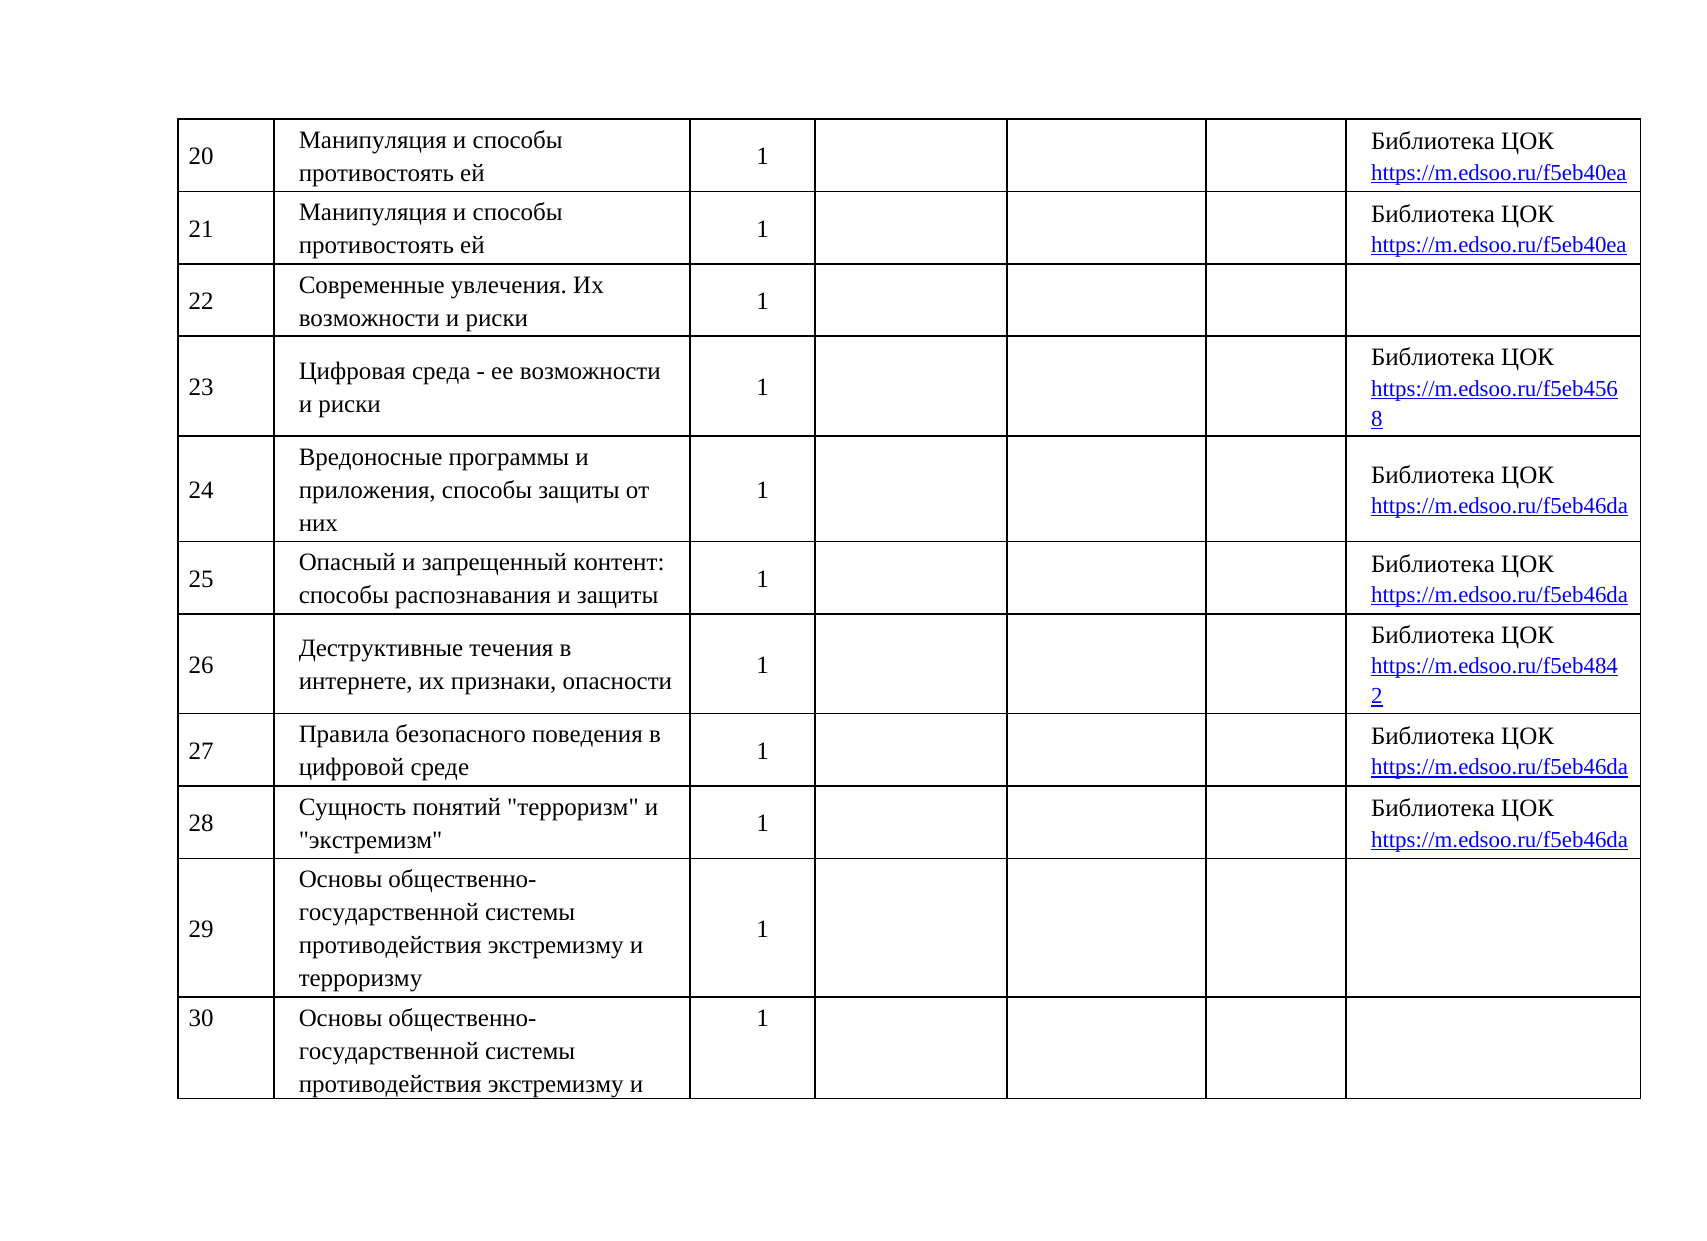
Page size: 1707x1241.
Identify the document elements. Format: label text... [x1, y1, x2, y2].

table_cell [816, 192, 1006, 263]
table_cell 25 [179, 542, 273, 613]
table_cell [816, 615, 1006, 713]
table_cell [1207, 337, 1345, 435]
table_cell Вредоносные программы и приложения, способы защиты от них [275, 437, 689, 541]
table_cell 1 [691, 265, 814, 335]
table_cell 28 [179, 787, 273, 857]
table_cell [1008, 192, 1205, 263]
table_cell 22 [179, 265, 273, 335]
table_cell Сущность понятий "терроризм" и "экстремизм" [275, 787, 689, 857]
table_cell [1008, 998, 1205, 1097]
table_cell [816, 265, 1006, 335]
table_cell Библиотека ЦОК https://m.edsoo.ru/f5eb46da [1347, 714, 1640, 785]
table_cell [1008, 542, 1205, 613]
table_cell 1 [691, 120, 814, 191]
table_cell 1 [691, 859, 814, 996]
table_cell [816, 120, 1006, 191]
table_cell [1008, 787, 1205, 857]
table_cell Манипуляция и способы противостоять ей [275, 120, 689, 191]
table_cell [816, 337, 1006, 435]
table_cell Манипуляция и способы противостоять ей [275, 192, 689, 263]
table_cell [816, 542, 1006, 613]
table_cell [1207, 437, 1345, 541]
table_cell Правила безопасного поведения в цифровой среде [275, 714, 689, 785]
table_cell 1 [691, 437, 814, 541]
table_cell Библиотека ЦОК https://m.edsoo.ru/f5eb46da [1347, 437, 1640, 541]
table_cell 26 [179, 615, 273, 713]
table_cell [1207, 120, 1345, 191]
table_cell [816, 787, 1006, 857]
table_cell 30 [179, 998, 273, 1097]
table_cell [1207, 192, 1345, 263]
table_cell 27 [179, 714, 273, 785]
table_cell [1008, 859, 1205, 996]
table_cell Современные увлечения. Их возможности и риски [275, 265, 689, 335]
table_cell 1 [691, 714, 814, 785]
table_cell Цифровая среда - ее возможности и риски [275, 337, 689, 435]
table_cell [816, 859, 1006, 996]
table_cell 29 [179, 859, 273, 996]
table_cell Деструктивные течения в интернете, их признаки, опасности [275, 615, 689, 713]
table_cell [1207, 714, 1345, 785]
table_cell Библиотека ЦОК https://m.edsoo.ru/f5eb46da [1347, 542, 1640, 613]
table_cell Библиотека ЦОК https://m.edsoo.ru/f5eb40ea [1347, 192, 1640, 263]
table_cell [1207, 542, 1345, 613]
table_cell [1207, 265, 1345, 335]
table_cell [1008, 265, 1205, 335]
table_cell [1008, 714, 1205, 785]
table_cell 1 [691, 192, 814, 263]
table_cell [275, 859, 689, 996]
table_cell 20 [179, 120, 273, 191]
table_cell 1 [691, 787, 814, 857]
table_cell [1347, 265, 1640, 335]
table_cell [1207, 615, 1345, 713]
table_cell Опасный и запрещенный контент: способы распознавания и защиты [275, 542, 689, 613]
table_cell [1207, 998, 1345, 1097]
table_cell 1 [691, 337, 814, 435]
table_cell 1 [691, 542, 814, 613]
table_cell 1 [691, 998, 814, 1097]
table_cell [1008, 120, 1205, 191]
table_cell 24 [179, 437, 273, 541]
table_cell Библиотека ЦОК https://m.edsoo.ru/f5eb4842 [1347, 615, 1640, 713]
table_cell [816, 998, 1006, 1097]
table_cell [1008, 615, 1205, 713]
table_cell 23 [179, 337, 273, 435]
table_cell [816, 437, 1006, 541]
table_cell 1 [691, 615, 814, 713]
table_cell Библиотека ЦОК https://m.edsoo.ru/f5eb46da [1347, 787, 1640, 857]
table_cell [816, 714, 1006, 785]
table_cell [1008, 437, 1205, 541]
table_cell Библиотека ЦОК https://m.edsoo.ru/f5eb4568 [1347, 337, 1640, 435]
table_cell [1347, 998, 1640, 1097]
table_cell [1207, 859, 1345, 996]
table_cell 21 [179, 192, 273, 263]
table_cell Библиотека ЦОК https://m.edsoo.ru/f5eb40ea [1347, 120, 1640, 191]
table_cell [1008, 337, 1205, 435]
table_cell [275, 998, 689, 1097]
table_cell [1207, 787, 1345, 857]
table_cell [1347, 859, 1640, 996]
